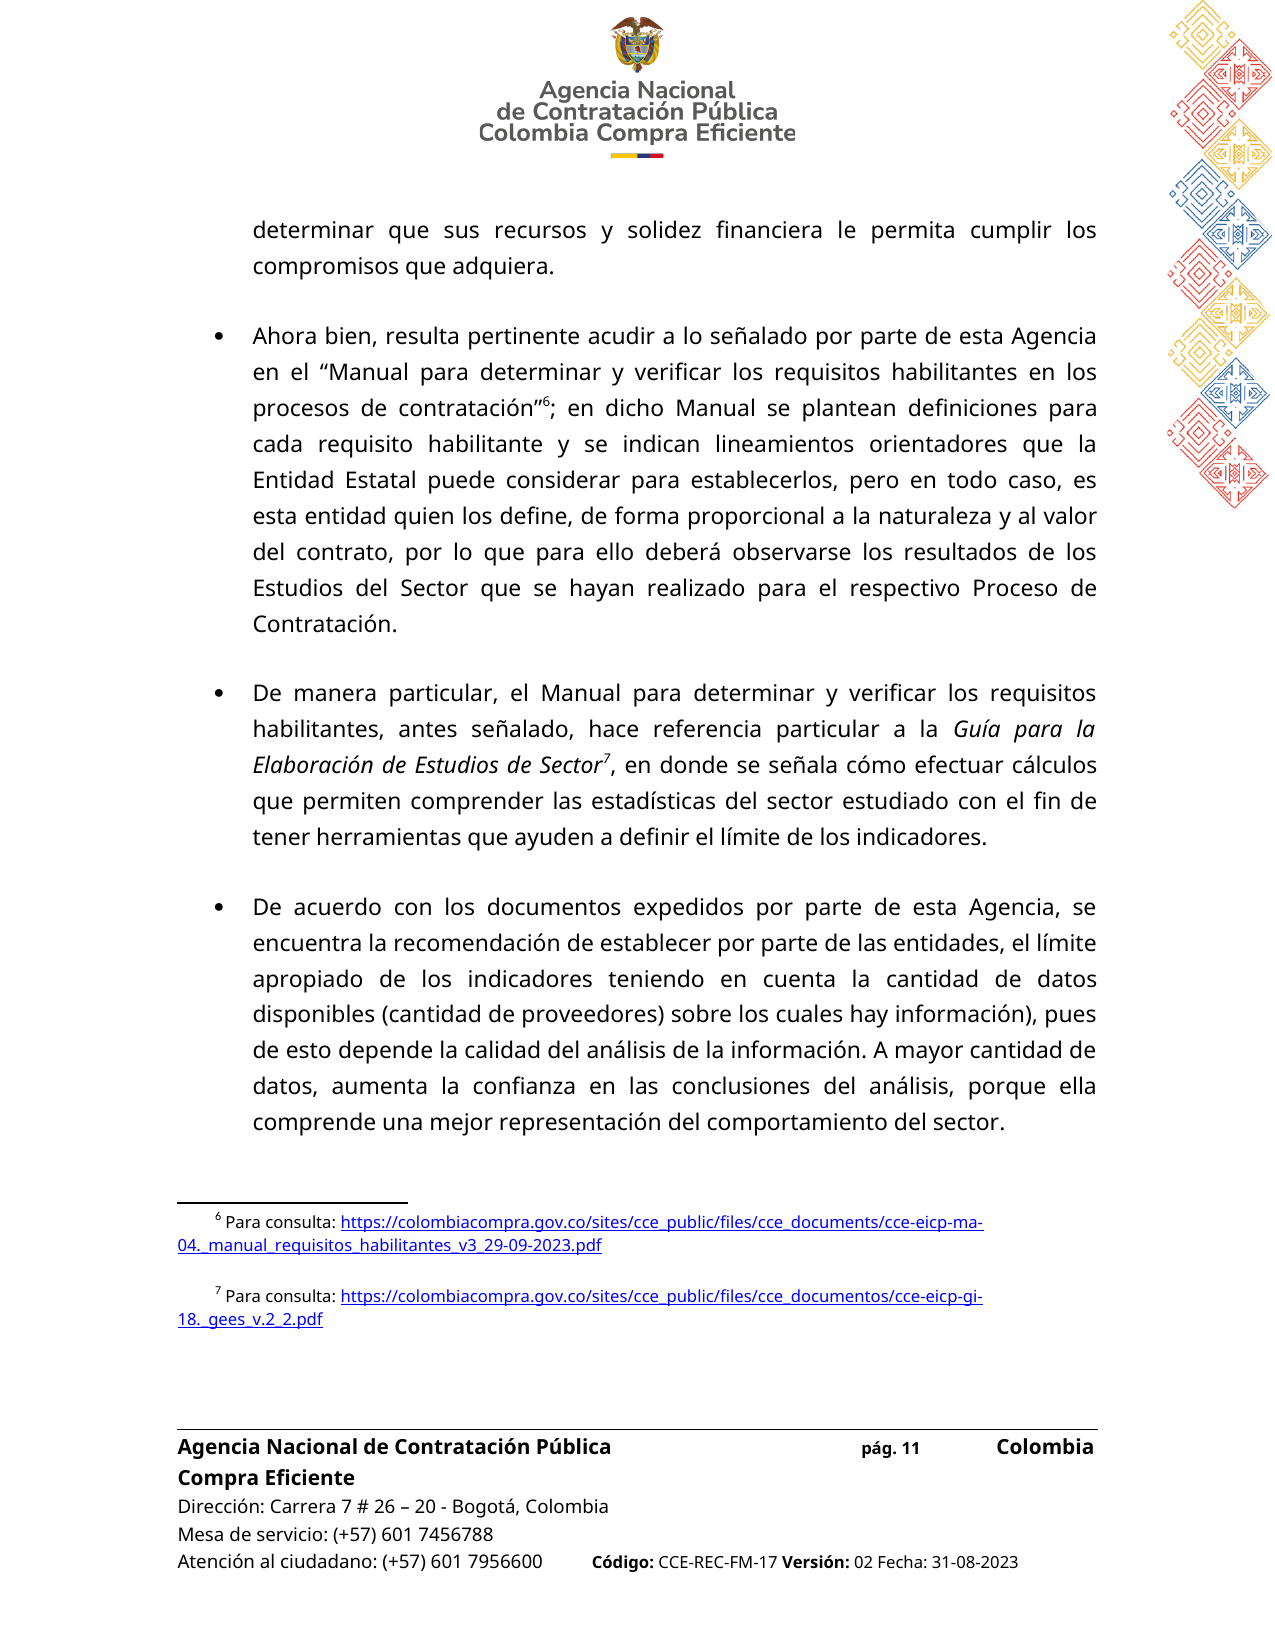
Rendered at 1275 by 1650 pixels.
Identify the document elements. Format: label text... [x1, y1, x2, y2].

list Pues bien, se puede indicar que la capacidad financiera se deriva del comportamiento contable de la empresa, su liquidez y endeudamiento, para determinar que sus recursos y solidez financiera le permita cumplir los compromisos que adquiera. [215, 214, 1098, 282]
list De manera particular, el Manual para determinar y verificar los requisitos habilitantes, antes señalado, hace referencia particular a la Guía para la Elaboración de Estudios de Sector, en donde se señala cómo efectuar cálculos que permiten comprender las estadísticas del sector estudiado con el fin de tener herramientas que ayuden a definir el límite de los indicadores. [215, 677, 1098, 852]
picture [1165, 0, 1272, 506]
list Ahora bien, resulta pertinente acudir a lo señalado por parte de esta Agencia en el “Manual para determinar y verificar los requisitos habilitantes en los procesos de contratación”; en dicho Manual se plantean definiciones para cada requisito habilitante y se indican lineamientos orientadores que la Entidad Estatal puede considerar para establecerlos, pero en todo caso, es esta entidad quien los define, de forma proporcional a la naturaleza y al valor del contrato, por lo que para ello deberá observarse los resultados de los Estudios del Sector que se hayan realizado para el respectivo Proceso de Contratación. [215, 320, 1098, 639]
picture [479, 17, 796, 158]
list De acuerdo con los documentos expedidos por parte de esta Agencia, se encuentra la recomendación de establecer por parte de las entidades, el límite apropiado de los indicadores teniendo en cuenta la cantidad de datos disponibles (cantidad de proveedores) sobre los cuales hay información), pues de esto depende la calidad del análisis de la información. A mayor cantidad de datos, aumenta la confianza en las conclusiones del análisis, porque ella comprende una mejor representación del comportamiento del sector. [215, 891, 1098, 1137]
